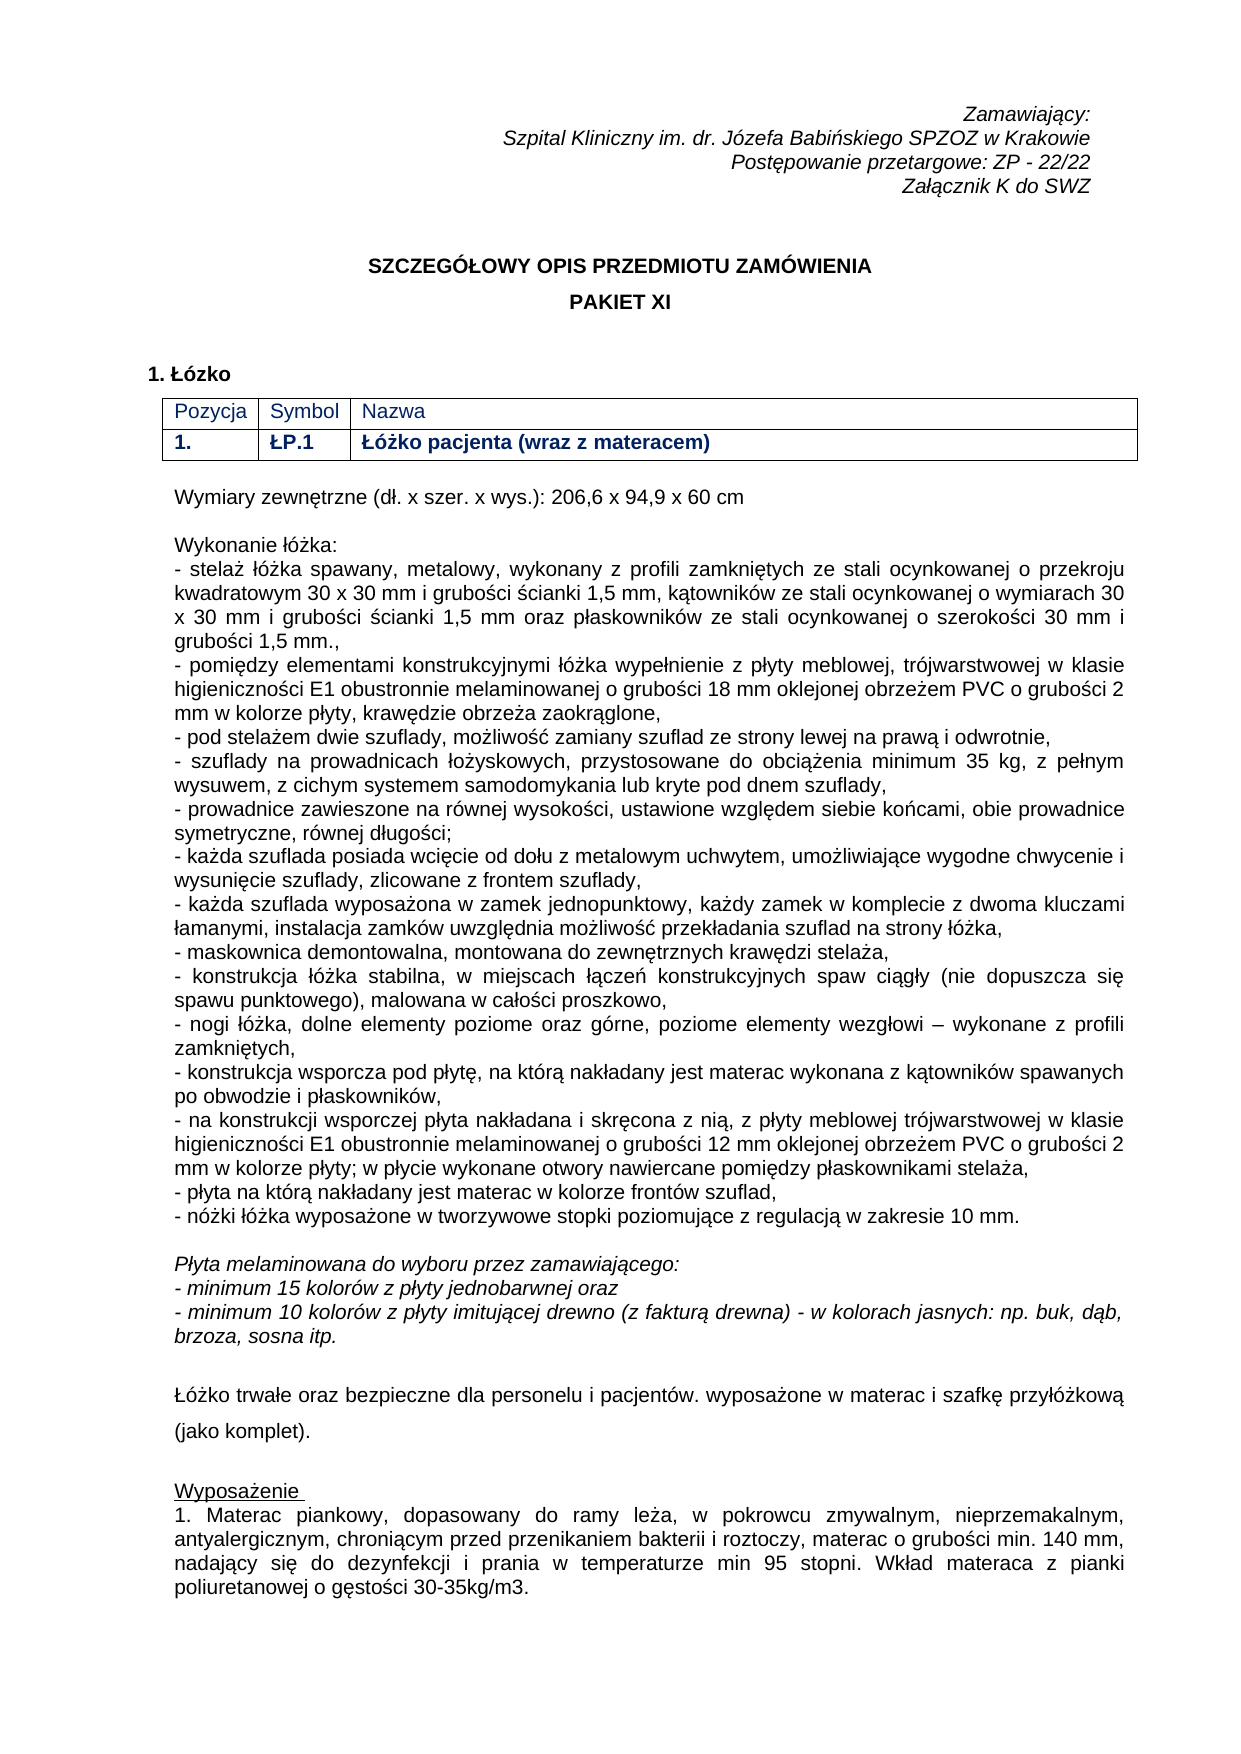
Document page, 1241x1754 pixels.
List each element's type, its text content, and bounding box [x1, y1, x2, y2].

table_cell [163, 461, 1137, 1599]
table_header Nazwa [351, 399, 1137, 429]
table_cell 1. [163, 430, 258, 460]
text 1. Łózko [148, 361, 1093, 385]
text PAKIET XI [148, 289, 1093, 313]
table_cell Łóżko pacjenta (wraz z materacem) [351, 430, 1137, 460]
table_cell ŁP.1 [259, 430, 350, 460]
table_header Symbol [259, 399, 350, 429]
table_header Pozycja [163, 399, 258, 429]
text SZCZEGÓŁOWY OPIS PRZEDMIOTU ZAMÓWIENIA [148, 254, 1093, 278]
